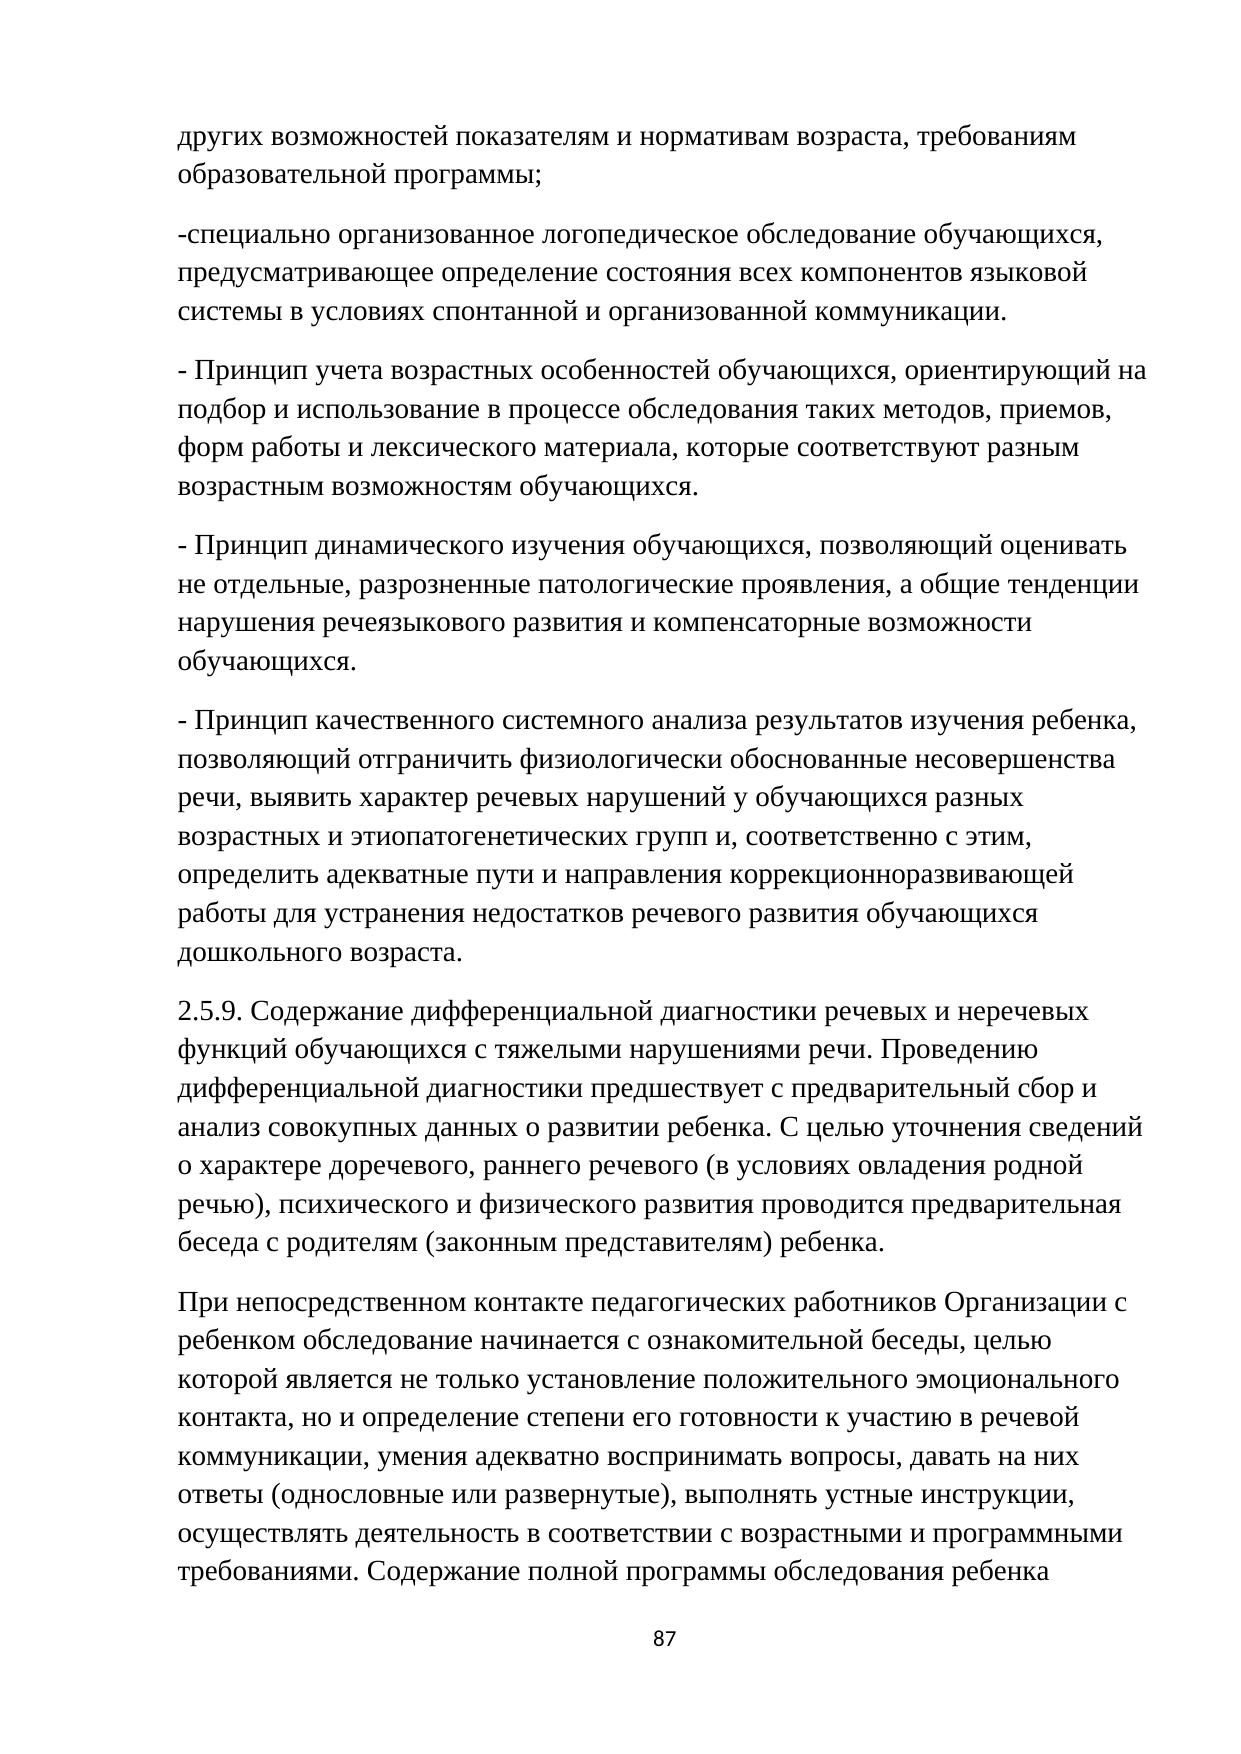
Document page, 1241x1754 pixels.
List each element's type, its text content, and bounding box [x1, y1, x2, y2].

text - Принцип учета возрастных особенностей обучающихся, ориентирующий на подбор и использование в процессе обследования таких методов, приемов, форм работы и лексического материала, которые соответствуют разным возрастным возможностям обучающихся. [177, 352, 1152, 502]
text - Принцип качественного системного анализа результатов изучения ребенка, позволяющий отграничить физиологически обоснованные несовершенства речи, выявить характер речевых нарушений у обучающихся разных возрастных и этиопатогенетических групп и, соответственно с этим, определить адекватные пути и направления коррекционноразвивающей работы для устранения недостатков речевого развития обучающихся дошкольного возраста. [177, 702, 1152, 967]
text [177, 118, 1152, 190]
text 2.5.9. Содержание дифференциальной диагностики речевых и неречевых функций обучающихся с тяжелыми нарушениями речи. Проведению дифференциальной диагностики предшествует с предварительный сбор и анализ совокупных данных о развитии ребенка. С целью уточнения сведений о характере доречевого, раннего речевого (в условиях овладения родной речью), психического и физического развития проводится предварительная беседа с родителям (законным представителям) ребенка. [177, 993, 1152, 1258]
text -специально организованное логопедическое обследование обучающихся, предусматривающее определение состояния всех компонентов языковой системы в условиях спонтанной и организованной коммуникации. [177, 216, 1152, 327]
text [177, 1284, 1152, 1587]
text - Принцип динамического изучения обучающихся, позволяющий оценивать не отдельные, разрозненные патологические проявления, а общие тенденции нарушения речеязыкового развития и компенсаторные возможности обучающихся. [177, 527, 1152, 677]
